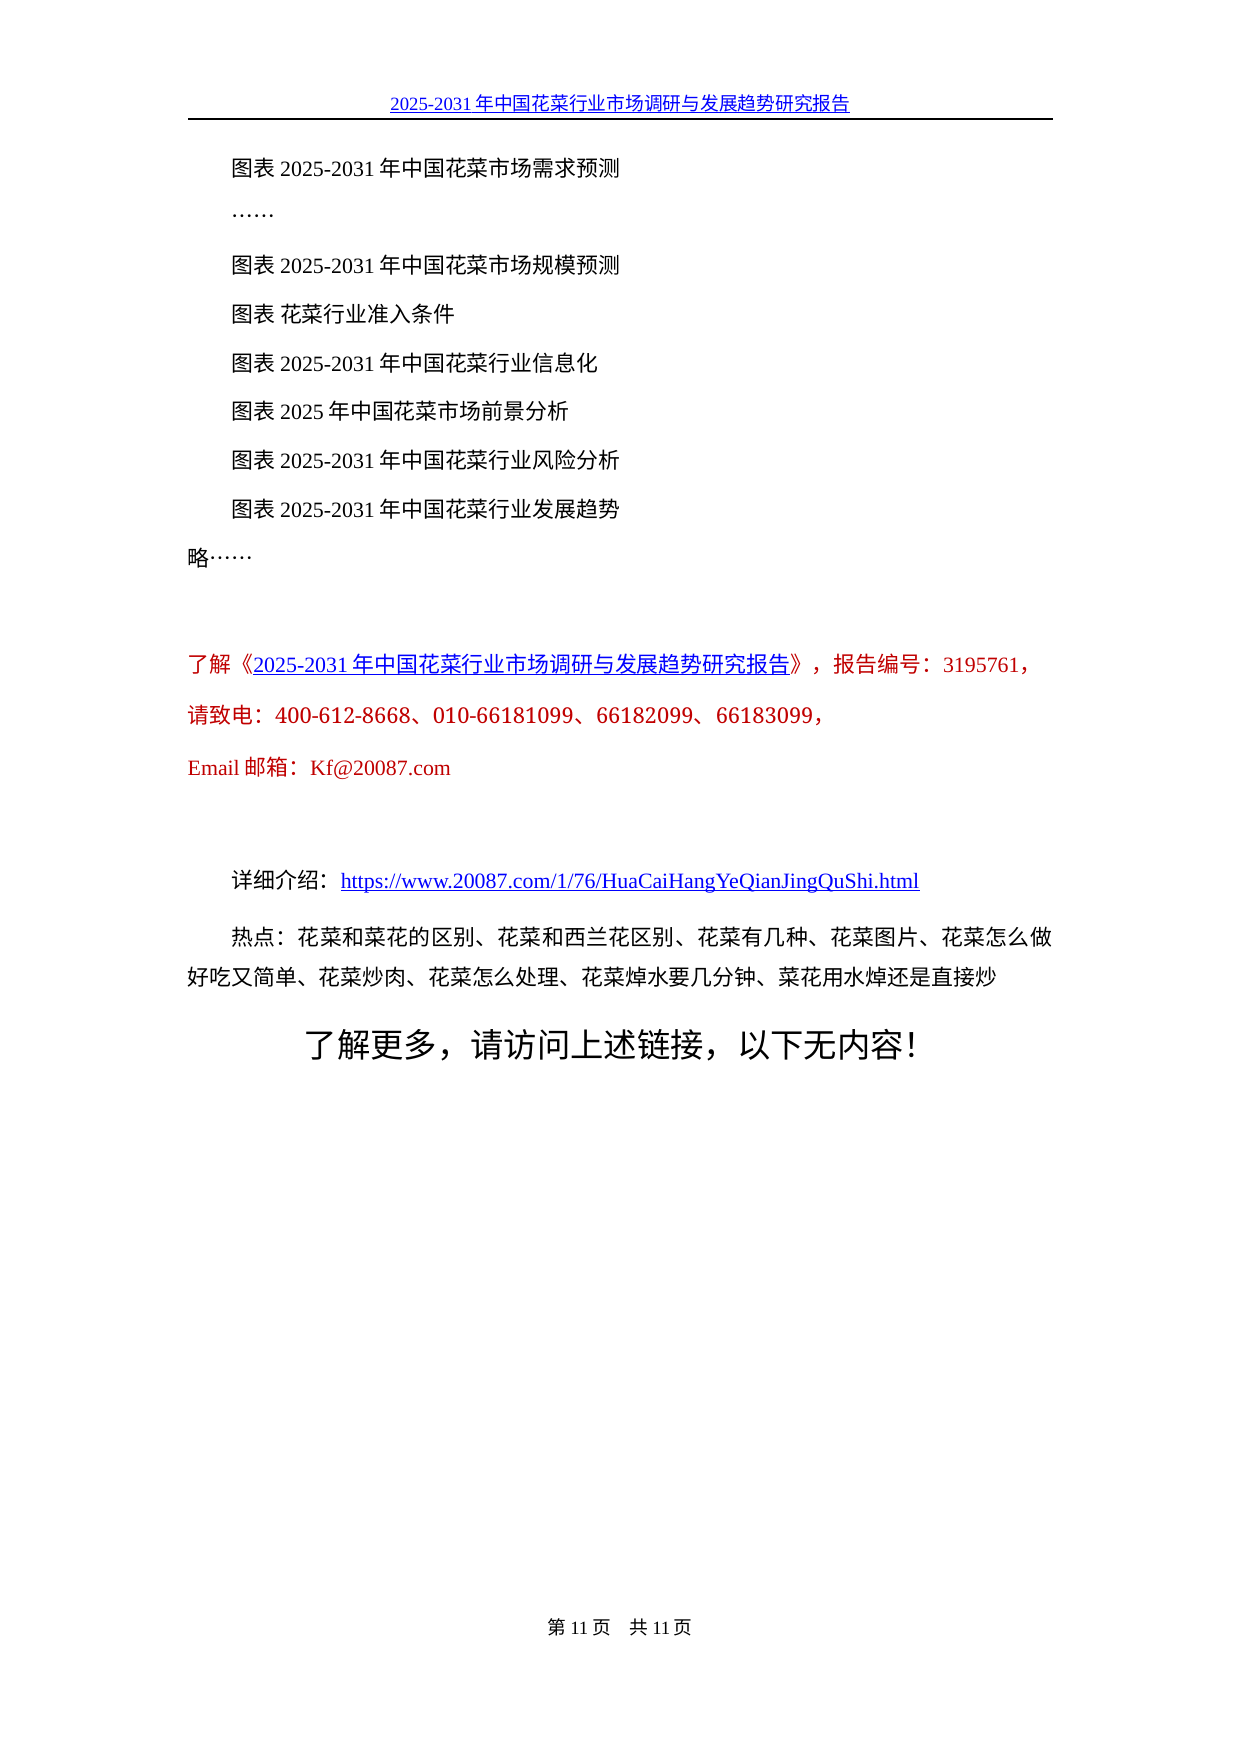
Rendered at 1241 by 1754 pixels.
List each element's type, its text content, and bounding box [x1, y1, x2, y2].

title 了解更多，请访问上述链接，以下无内容！ [187, 1010, 1053, 1075]
text 详细介绍：https://www.20087.com/1/76/HuaCaiHangYeQianJingQuShi.html [187, 863, 1053, 895]
text 请致电：400-612-8668、010-66181099、66182099、66183099， [187, 698, 1053, 731]
text 热点：花菜和菜花的区别、花菜和西兰花区别、花菜有几种、花菜图片、花菜怎么做好吃又简单、花菜炒肉、花菜怎么处理、花菜焯水要几分钟、菜花用水焯还是直接炒 [187, 919, 1053, 992]
text 了解《2025-2031年中国花菜行业市场调研与发展趋势研究报告》，报告编号：3195761， [187, 647, 1053, 679]
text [187, 150, 1053, 573]
text Email邮箱：Kf@20087.com [187, 750, 1053, 782]
